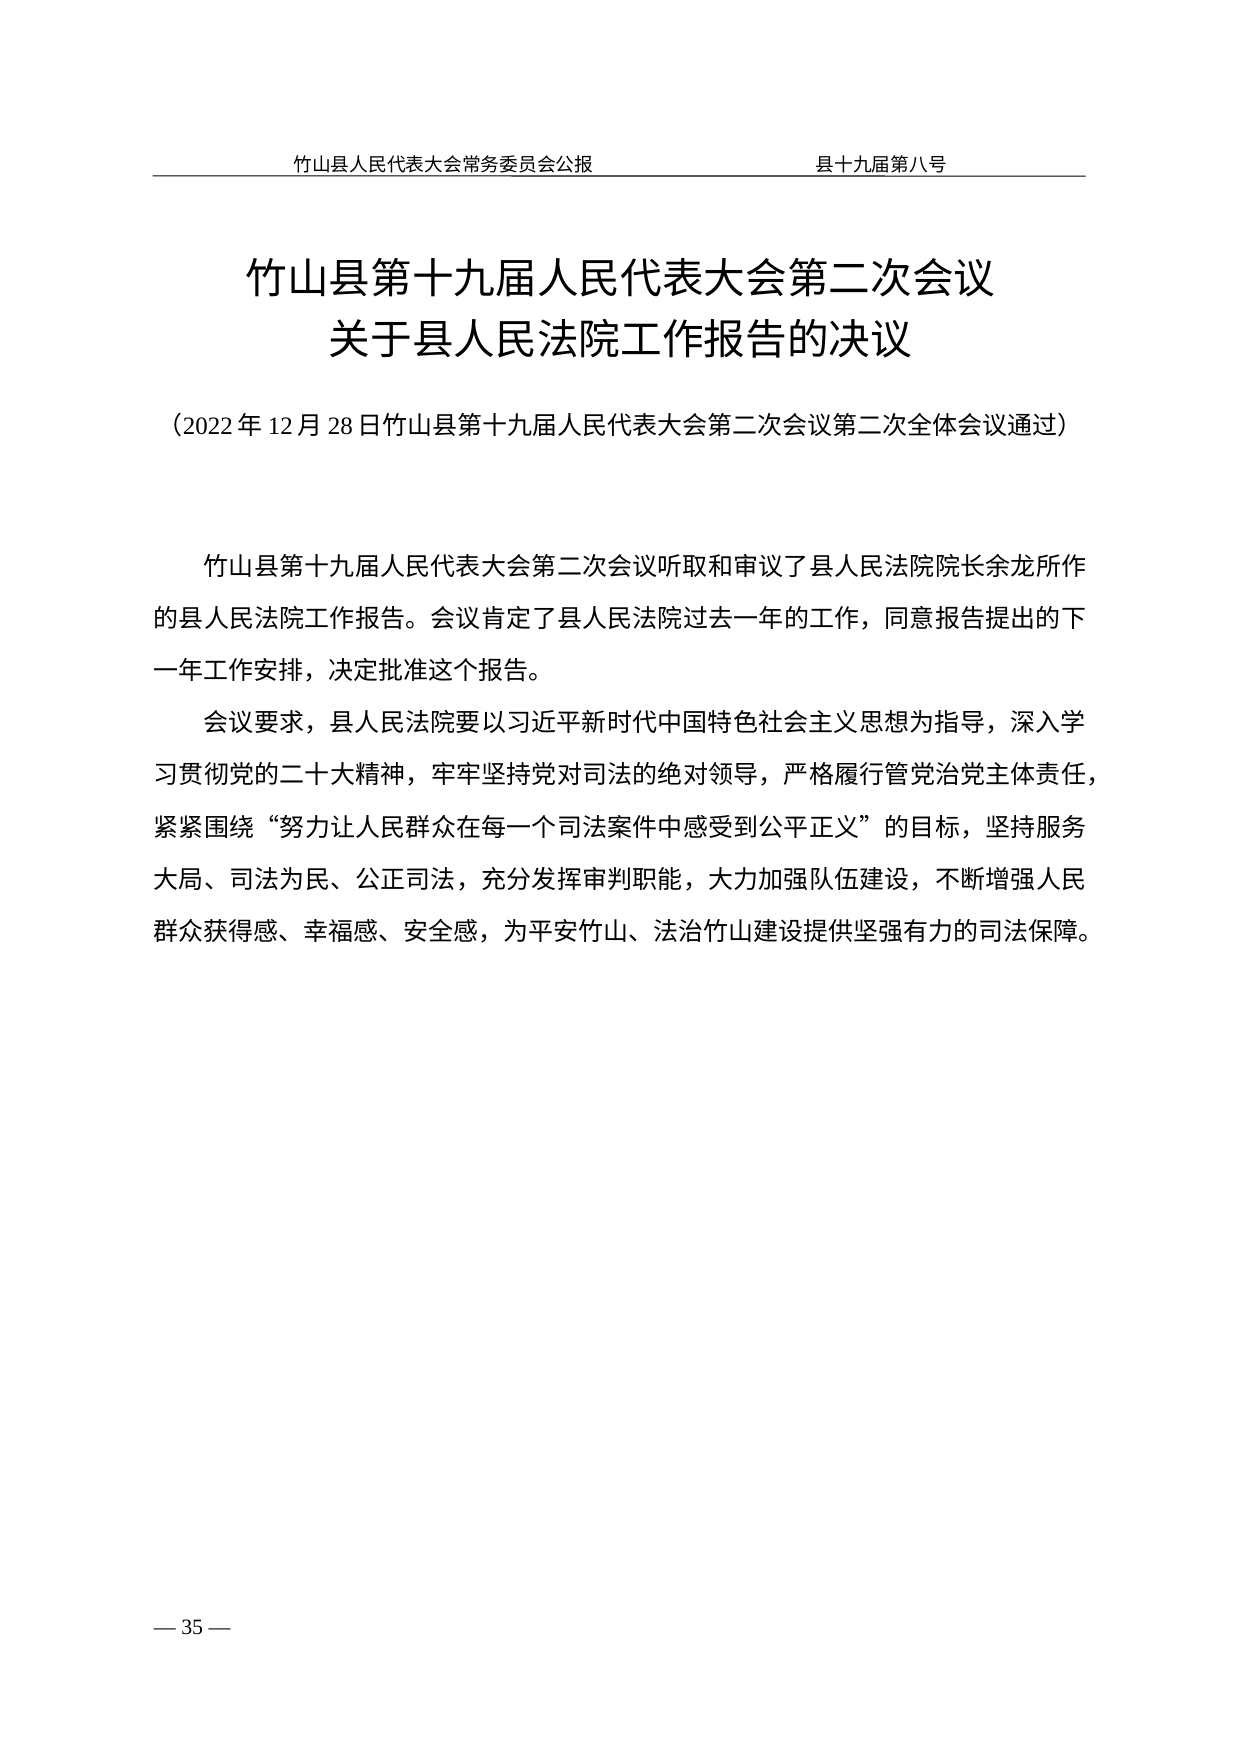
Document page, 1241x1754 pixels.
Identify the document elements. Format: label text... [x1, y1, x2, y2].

subtitle 关于县人民法院工作报告的决议 [153, 306, 1087, 366]
text 会议要求，县人民法院要以习近平新时代中国特色社会主义思想为指导，深入学习贯彻党的二十大精神，牢牢坚持党对司法的绝对领导，严格履行管党治党主体责任，紧紧围绕“努力让人民群众在每一个司法案件中感受到公平正义”的目标，坚持服务大局、司法为民、公正司法，充分发挥审判职能，大力加强队伍建设，不断增强人民群众获得感、幸福感、安全感，为平安竹山、法治竹山建设提供坚强有力的司法保障。 [153, 690, 1087, 951]
text 竹山县第十九届人民代表大会第二次会议听取和审议了县人民法院院长余龙所作的县人民法院工作报告。会议肯定了县人民法院过去一年的工作，同意报告提出的下一年工作安排，决定批准这个报告。 [153, 534, 1087, 690]
subtitle 竹山县第十九届人民代表大会第二次会议 [153, 246, 1087, 306]
subtitle （2022年12月28日竹山县第十九届人民代表大会第二次会议第二次全体会议通过） [153, 391, 1087, 457]
